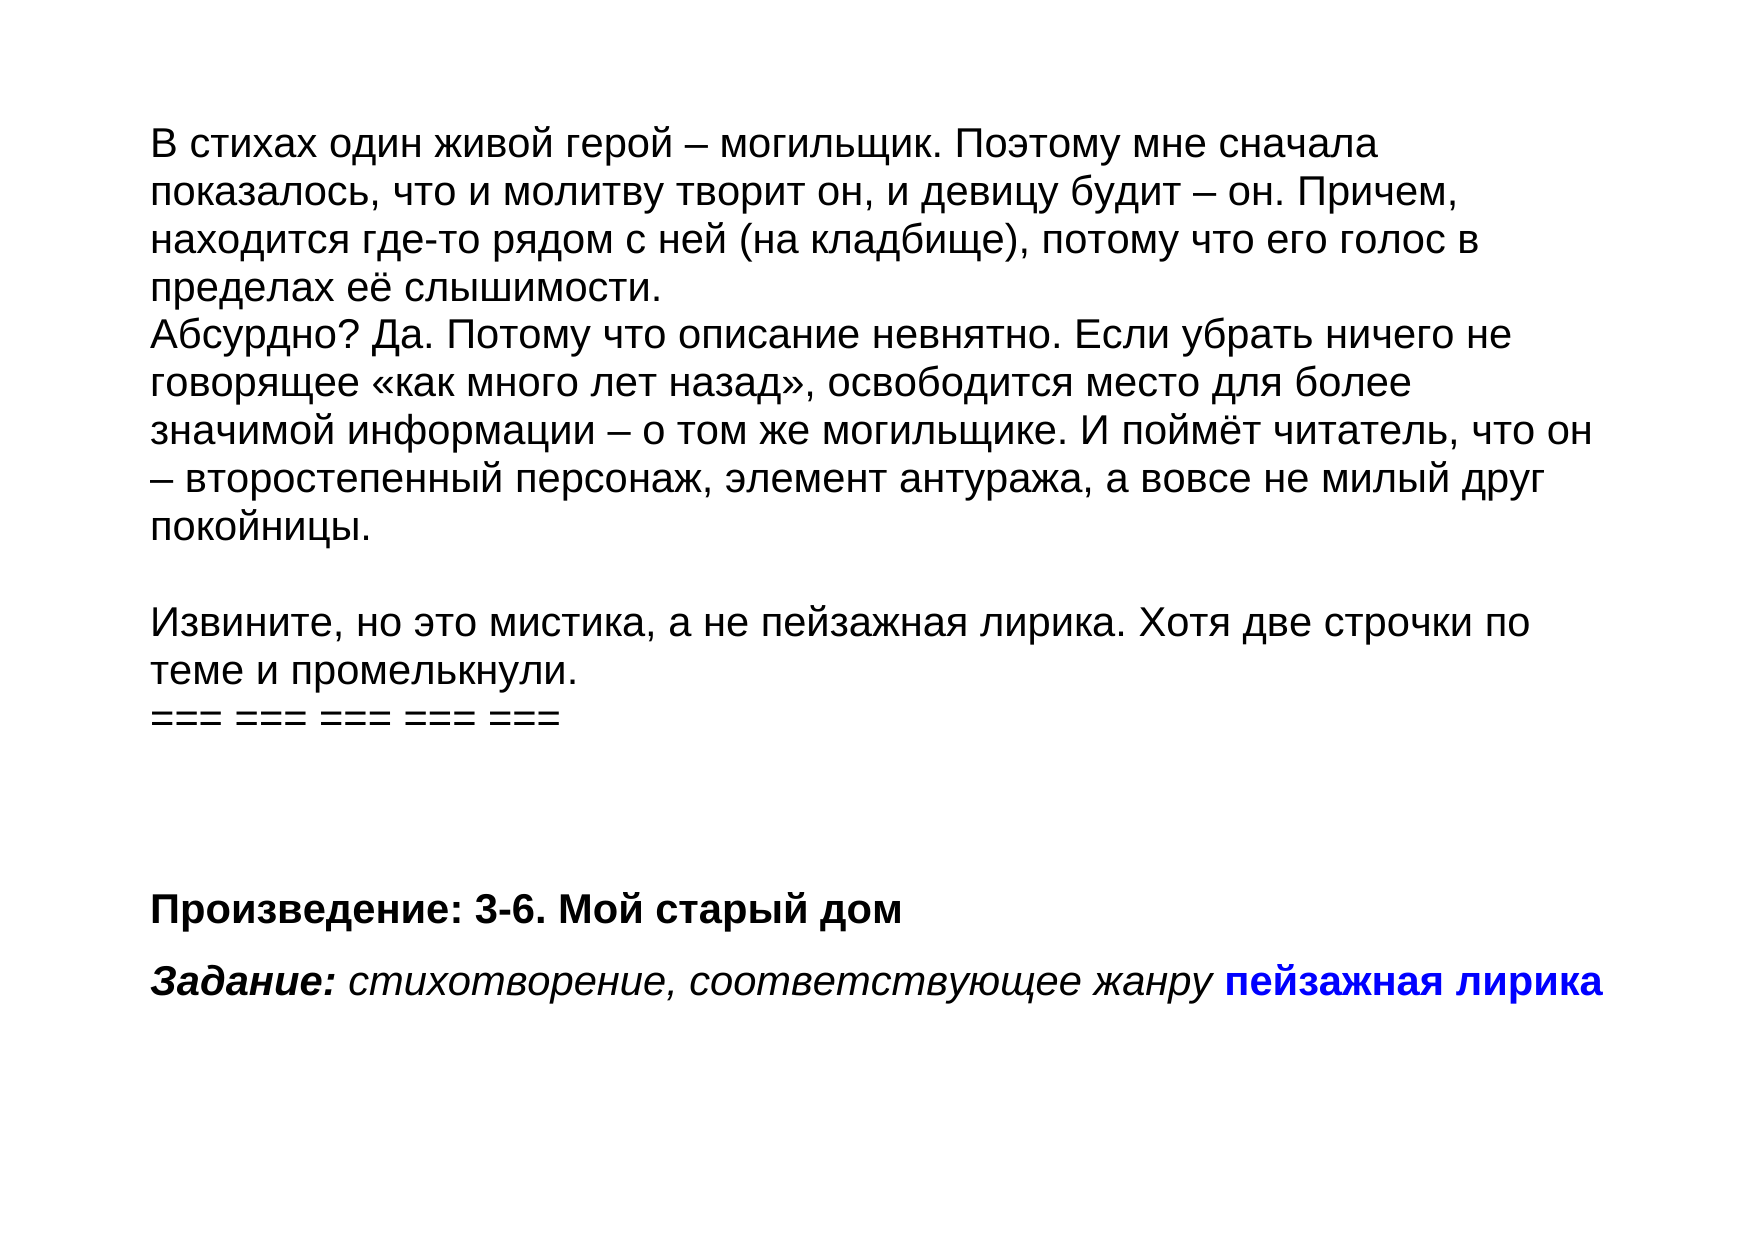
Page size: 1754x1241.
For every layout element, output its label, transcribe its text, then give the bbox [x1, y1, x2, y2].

text Извините, но это мистика, а не пейзажная лирика. Хотя две строчки по теме и промелькнули. [150, 597, 1604, 693]
text В стихах один живой герой – могильщик. Поэтому мне сначала показалось, что и молитву творит он, и девицу будит – он. Причем, находится где-то рядом с ней (на кладбище), потому что его голос в пределах её слышимости. [150, 118, 1604, 310]
text Задание: стихотворение, соответствующее жанру пейзажная лирика [150, 957, 1604, 1004]
text Произведение: 3-6. Мой старый дом [150, 885, 1604, 933]
text Абсурдно? Да. Потому что описание невнятно. Если убрать ничего не говорящее «как много лет назад», освободится место для более значимой информации – о том же могильщике. И поймёт читатель, что он – второстепенный персонаж, элемент антуража, а вовсе не милый друг покойницы. [150, 310, 1604, 549]
text === === === === === [150, 693, 1604, 741]
